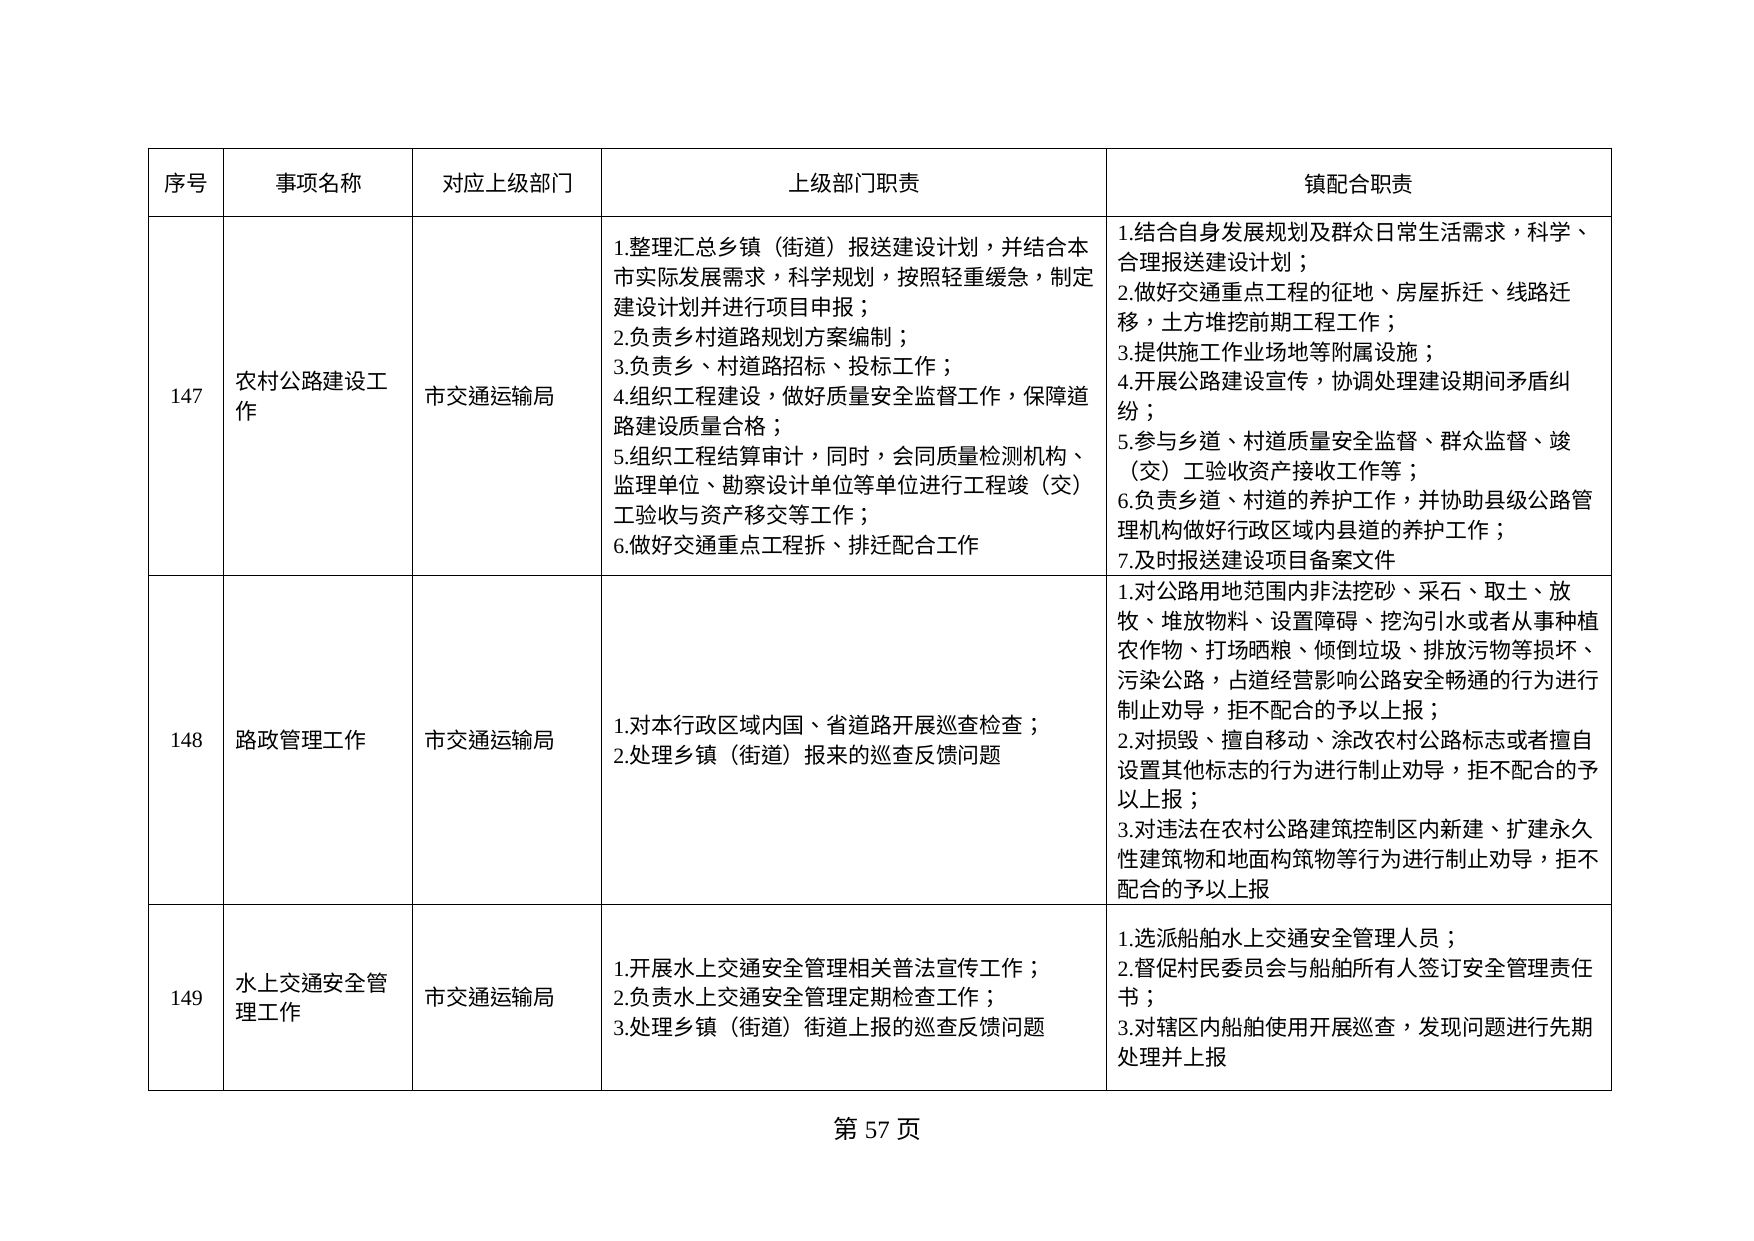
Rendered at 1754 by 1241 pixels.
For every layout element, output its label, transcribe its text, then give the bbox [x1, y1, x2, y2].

table_cell 1.选派船舶水上交通安全管理人员； 2.督促村民委员会与船舶所有人签订安全管理责任书； 3.对辖区内船舶使用开展巡查，发现问题进行先期处理并上报 [1107, 905, 1611, 1090]
table_cell 水上交通安全管理工作 [224, 905, 412, 1090]
table_cell 149 [149, 905, 223, 1090]
table_header 对应上级部门 [413, 149, 601, 216]
table_cell 1.结合自身发展规划及群众日常生活需求，科学、合理报送建设计划； 2.做好交通重点工程的征地、房屋拆迁、线路迁移，土方堆挖前期工程工作； 3.提供施工作业场地等附属设施； 4.开展公路建设宣传，协调处理建设期间矛盾纠纷； 5.参与乡道、村道质量安全监督、群众监督、竣（交）工验收资产接收工作等； 6.负责乡道、村道的养护工作，并协助县级公路管理机构做好行政区域内县道的养护工作； 7.及时报送建设项目备案文件 [1107, 217, 1611, 575]
table_cell 148 [149, 576, 223, 903]
table_header 序号 [149, 149, 223, 216]
table_cell 农村公路建设工作 [224, 217, 412, 575]
table_cell 市交通运输局 [413, 217, 601, 575]
table_cell 1.对公路用地范围内非法挖砂、采石、取土、放牧、堆放物料、设置障碍、挖沟引水或者从事种植农作物、打场晒粮、倾倒垃圾、排放污物等损坏、污染公路，占道经营影响公路安全畅通的行为进行制止劝导，拒不配合的予以上报； 2.对损毁、擅自移动、涂改农村公路标志或者擅自设置其他标志的行为进行制止劝导，拒不配合的予以上报； 3.对违法在农村公路建筑控制区内新建、扩建永久性建筑物和地面构筑物等行为进行制止劝导，拒不配合的予以上报 [1107, 576, 1611, 903]
table_cell 市交通运输局 [413, 905, 601, 1090]
table_cell 1.整理汇总乡镇（街道）报送建设计划，并结合本市实际发展需求，科学规划，按照轻重缓急，制定建设计划并进行项目申报； 2.负责乡村道路规划方案编制； 3.负责乡、村道路招标、投标工作； 4.组织工程建设，做好质量安全监督工作，保障道路建设质量合格； 5.组织工程结算审计，同时，会同质量检测机构、监理单位、勘察设计单位等单位进行工程竣（交）工验收与资产移交等工作； 6.做好交通重点工程拆、排迁配合工作 [602, 217, 1106, 575]
table_header 事项名称 [224, 149, 412, 216]
table_cell 市交通运输局 [413, 576, 601, 903]
table_cell 147 [149, 217, 223, 575]
table_header 上级部门职责 [602, 149, 1106, 216]
table_header 镇配合职责 [1107, 149, 1611, 216]
table_cell 路政管理工作 [224, 576, 412, 903]
table_cell 1.对本行政区域内国、省道路开展巡查检查； 2.处理乡镇（街道）报来的巡查反馈问题 [602, 576, 1106, 903]
table_cell 1.开展水上交通安全管理相关普法宣传工作； 2.负责水上交通安全管理定期检查工作； 3.处理乡镇（街道）街道上报的巡查反馈问题 [602, 905, 1106, 1090]
